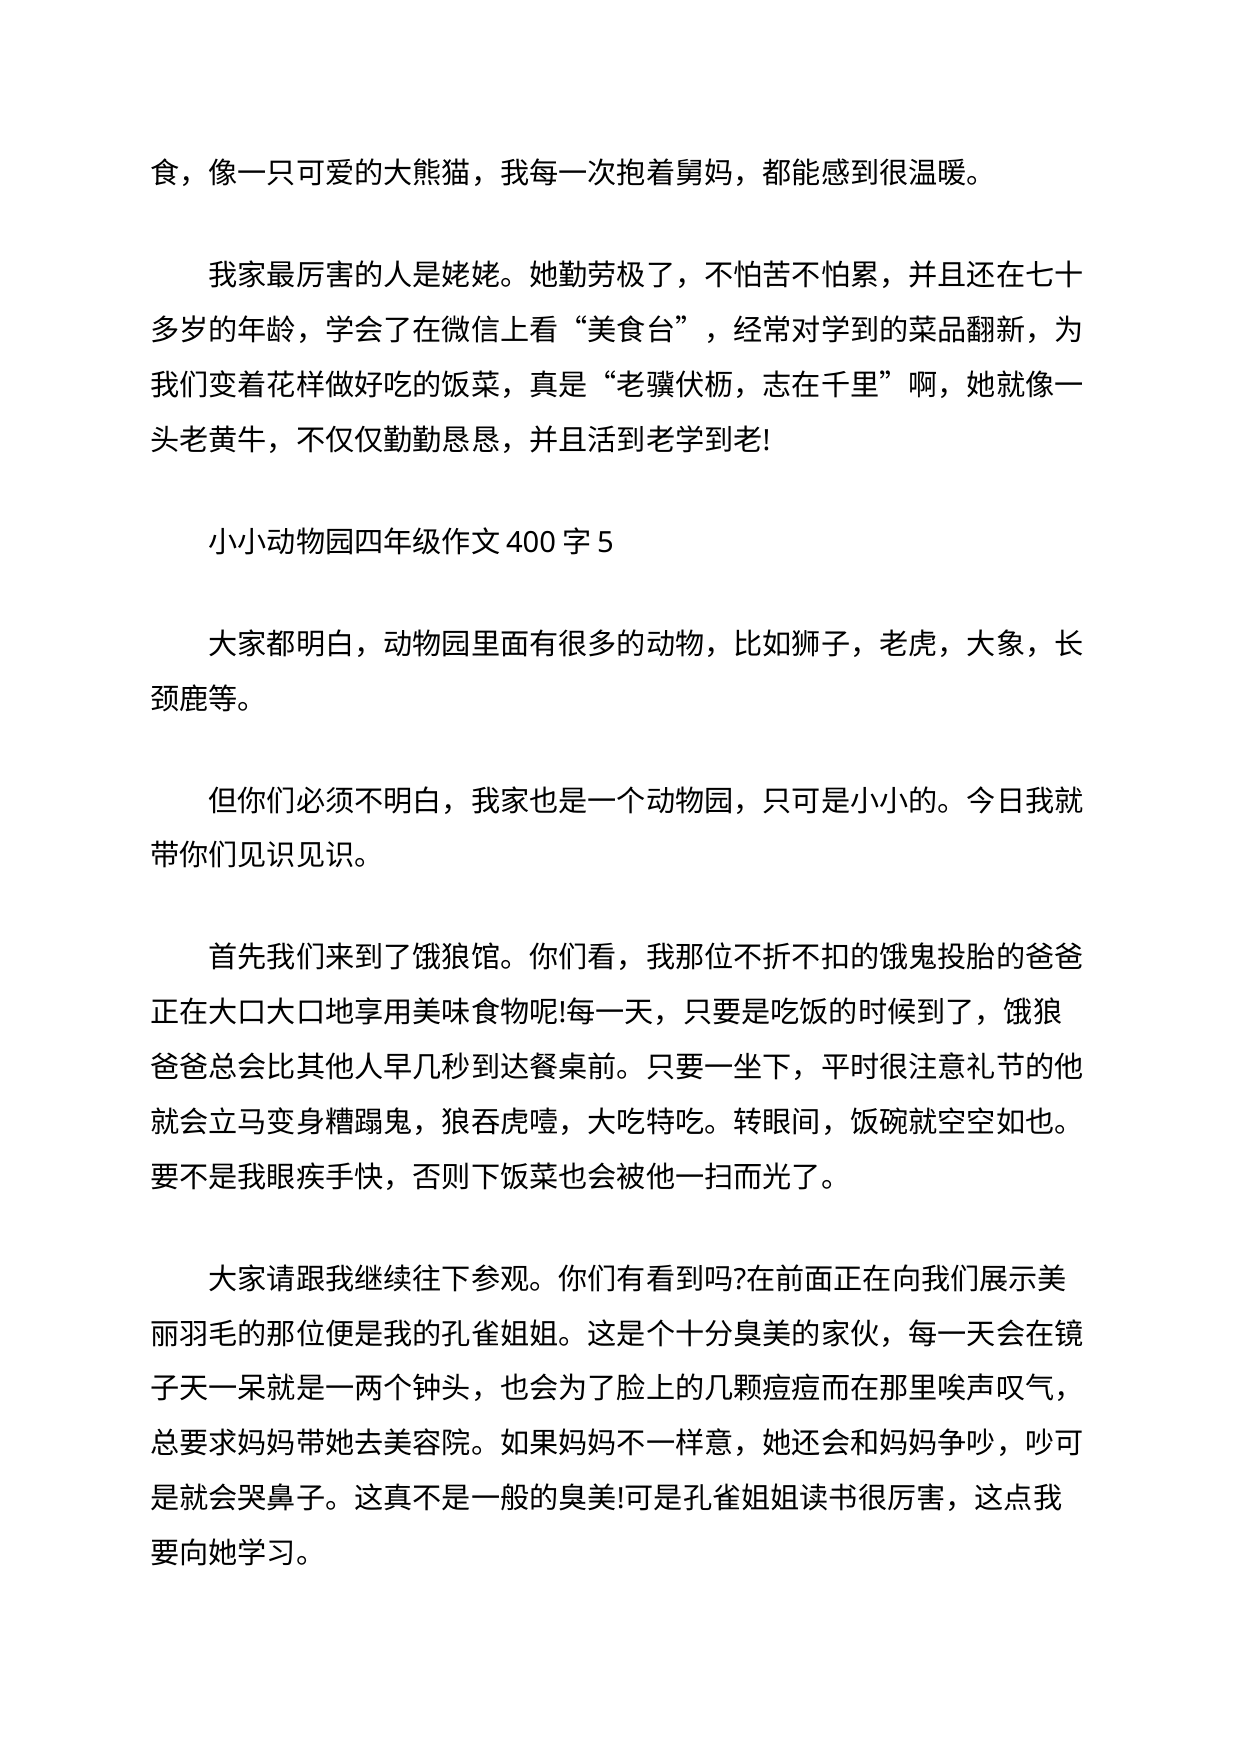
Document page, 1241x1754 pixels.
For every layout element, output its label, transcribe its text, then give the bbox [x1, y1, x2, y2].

text 大家都明白，动物园里面有很多的动物，比如狮子，老虎，大象，长颈鹿等。 [150, 620, 1090, 718]
text 但你们必须不明白，我家也是一个动物园，只可是小小的。今日我就带你们见识见识。 [150, 777, 1090, 874]
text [150, 150, 1090, 192]
text 大家请跟我继续往下参观。你们有看到吗?在前面正在向我们展示美丽羽毛的那位便是我的孔雀姐姐。这是个十分臭美的家伙，每一天会在镜子天一呆就是一两个钟头，也会为了脸上的几颗痘痘而在那里唉声叹气，总要求妈妈带她去美容院。如果妈妈不一样意，她还会和妈妈争吵，吵可是就会哭鼻子。这真不是一般的臭美!可是孔雀姐姐读书很厉害，这点我要向她学习。 [150, 1255, 1090, 1572]
text 小小动物园四年级作文400字5 [150, 518, 1090, 561]
text 我家最厉害的人是姥姥。她勤劳极了，不怕苦不怕累，并且还在七十多岁的年龄，学会了在微信上看“美食台”，经常对学到的菜品翻新，为我们变着花样做好吃的饭菜，真是“老骥伏枥，志在千里”啊，她就像一头老黄牛，不仅仅勤勤恳恳，并且活到老学到老! [150, 252, 1090, 459]
text 首先我们来到了饿狼馆。你们看，我那位不折不扣的饿鬼投胎的爸爸正在大口大口地享用美味食物呢!每一天，只要是吃饭的时候到了，饿狼爸爸总会比其他人早几秒到达餐桌前。只要一坐下，平时很注意礼节的他就会立马变身糟蹋鬼，狼吞虎噎，大吃特吃。转眼间，饭碗就空空如也。要不是我眼疾手快，否则下饭菜也会被他一扫而光了。 [150, 934, 1090, 1196]
